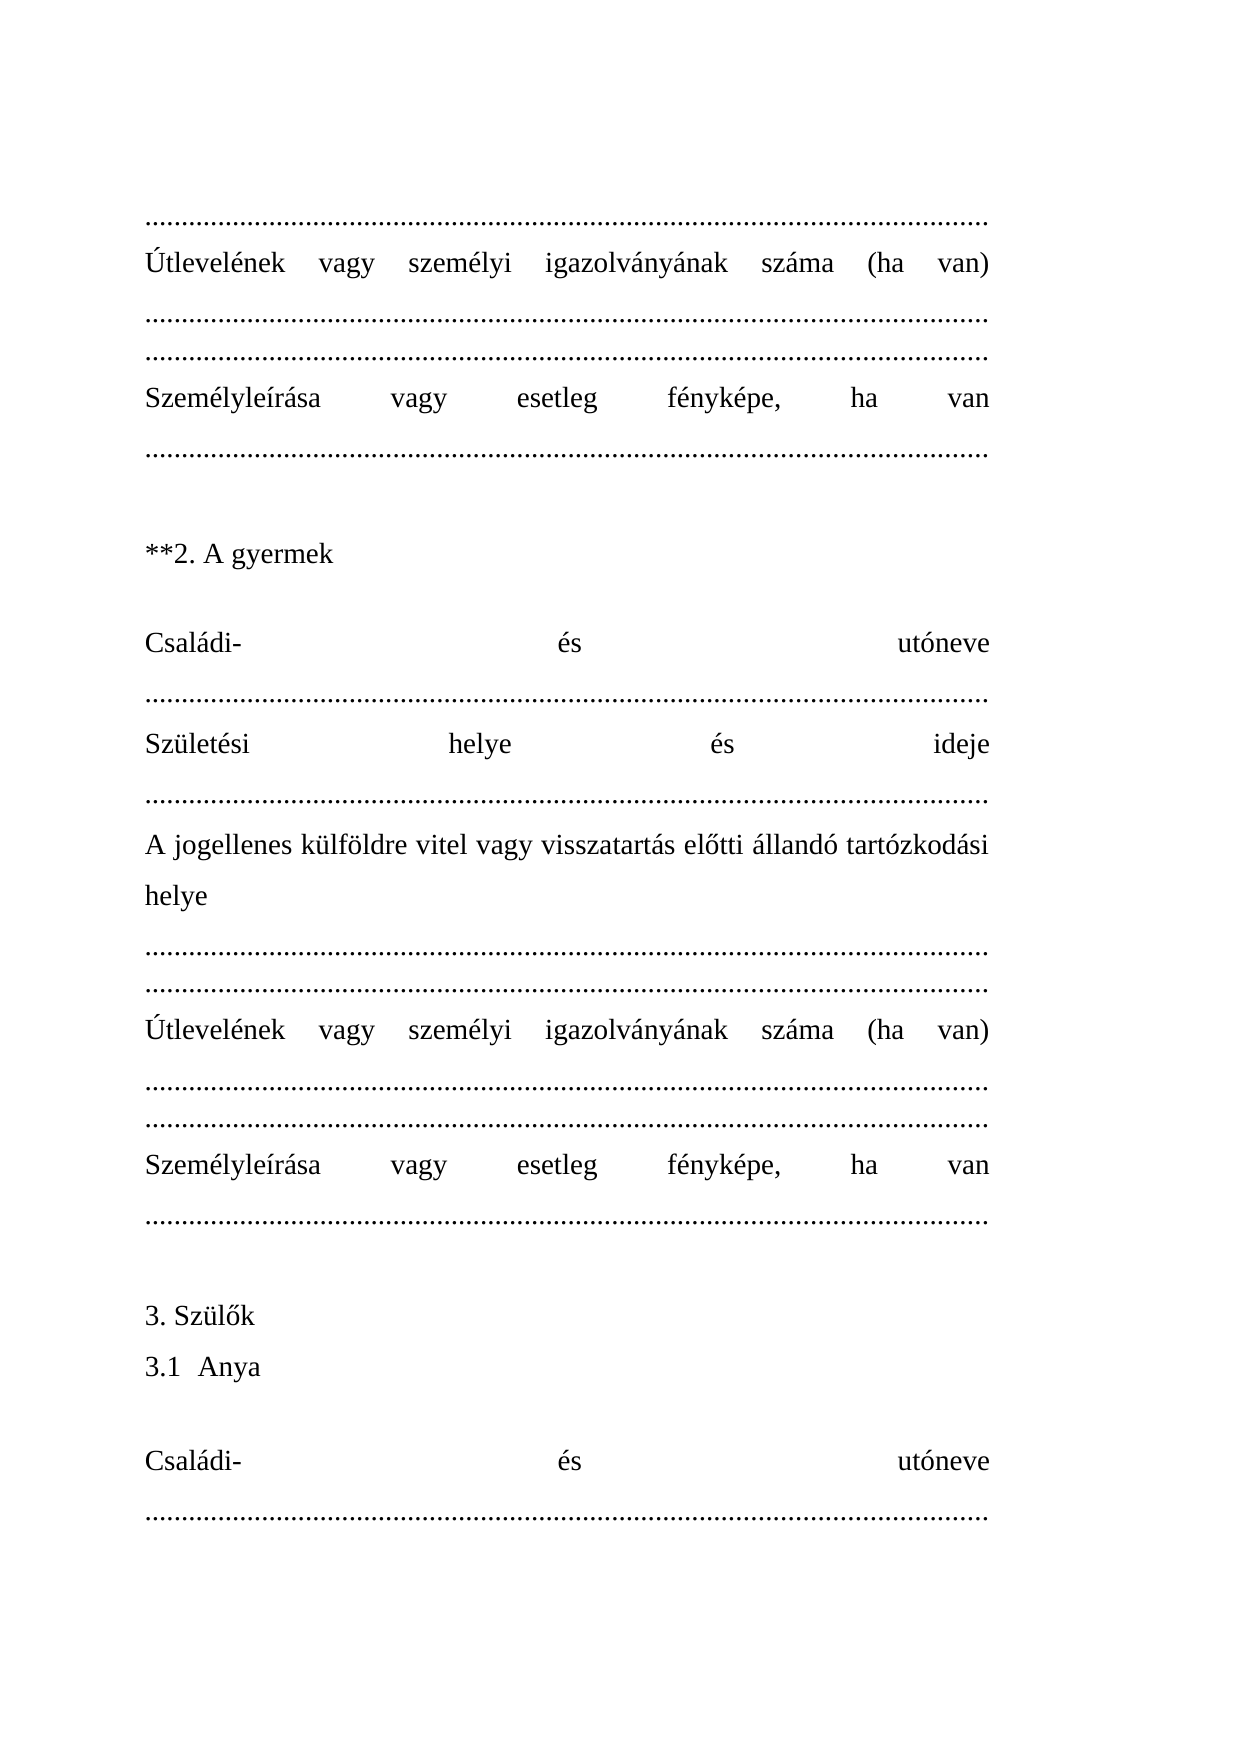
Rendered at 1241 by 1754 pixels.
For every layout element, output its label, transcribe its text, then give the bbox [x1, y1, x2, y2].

text Személyleírása vagy esetleg fényképe, ha van [144, 1134, 990, 1235]
text Útlevelének vagy személyi igazolványának száma (ha van) [144, 999, 990, 1100]
text 3. Szülők [144, 1285, 990, 1336]
text Útlevelének vagy személyi igazolványának száma (ha van) [144, 232, 990, 333]
list Anya [144, 1336, 990, 1386]
text Személyleírása vagy esetleg fényképe, ha van [144, 367, 990, 468]
text Családi- és utóneve [144, 1431, 990, 1531]
text **2. A gyermek [144, 540, 990, 569]
text Születési helye és ideje [144, 713, 990, 814]
text A jogellenes külföldre vitel vagy visszatartás előtti állandó tartózkodási helye [144, 814, 990, 966]
text Családi- és utóneve [144, 612, 990, 713]
